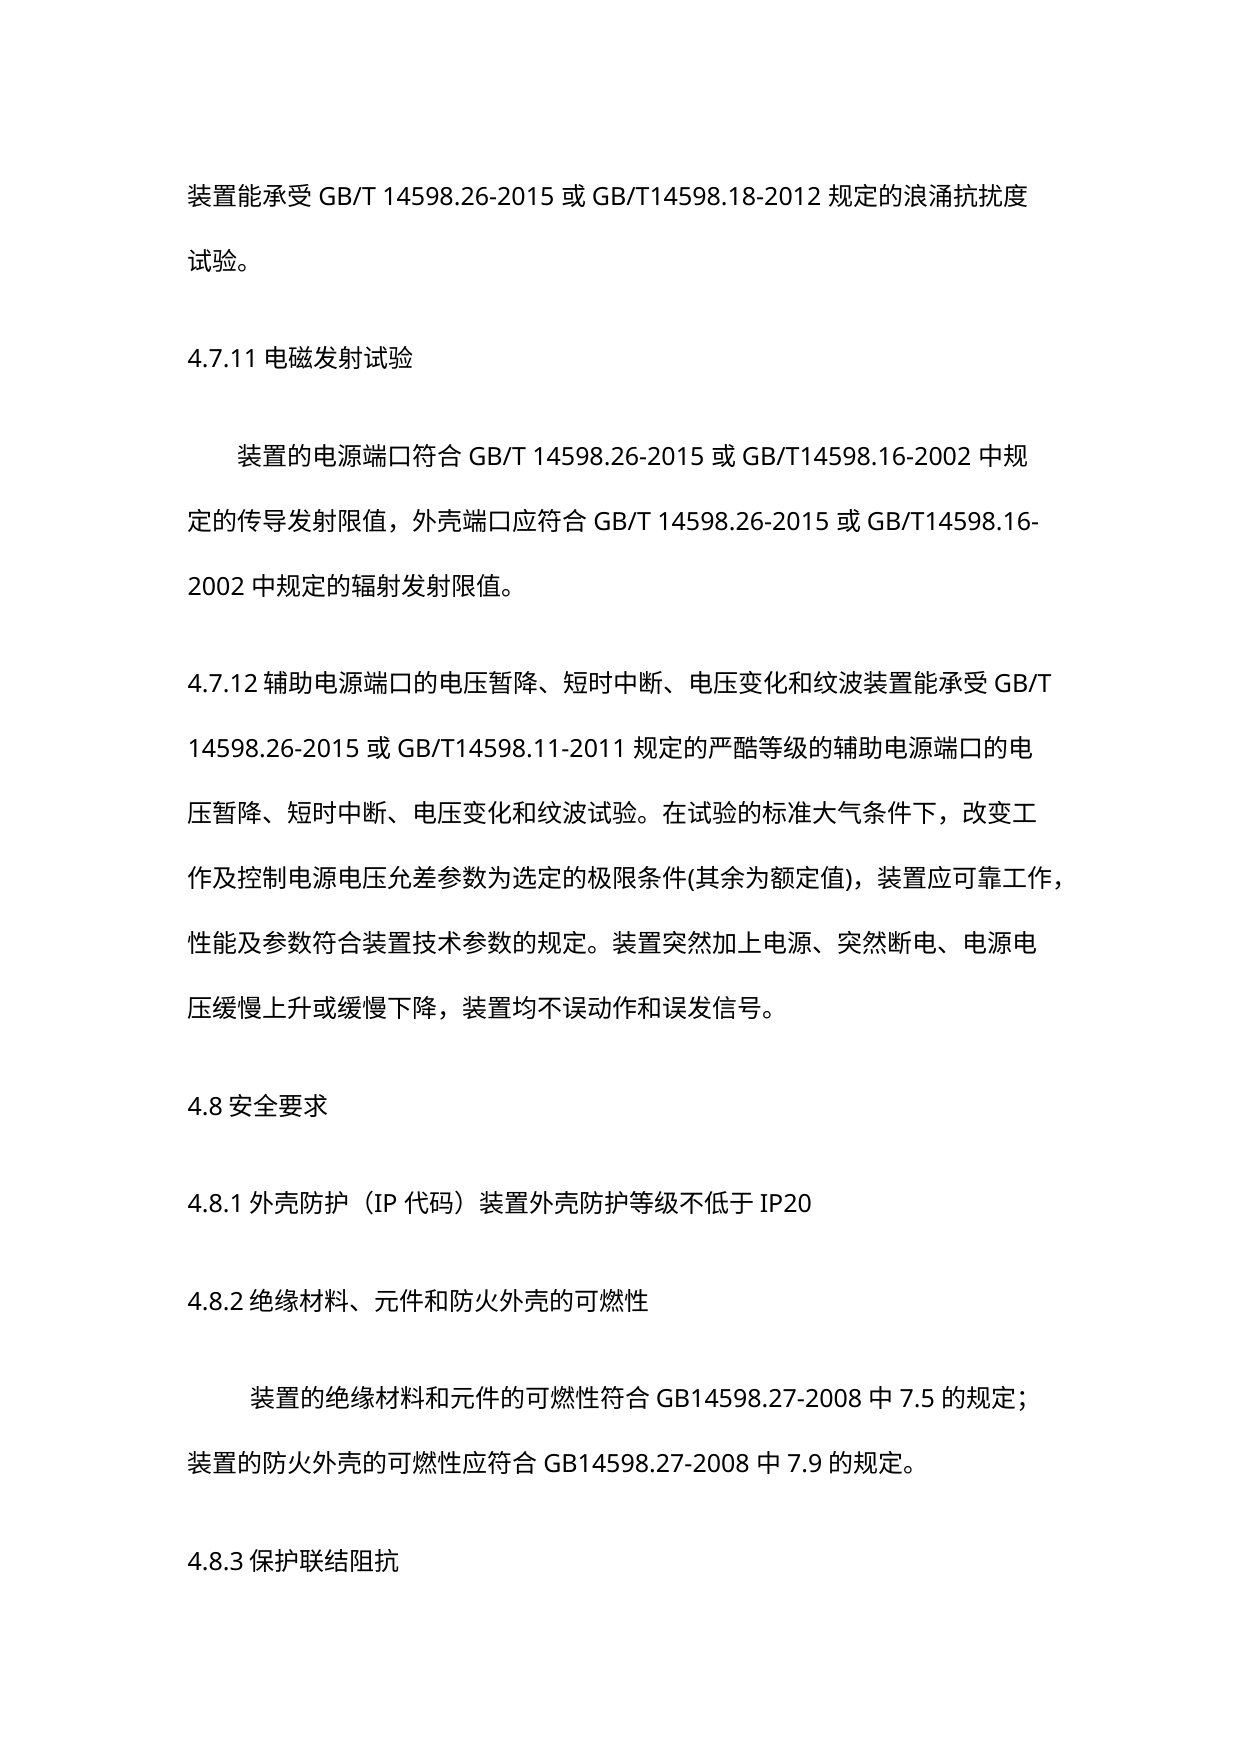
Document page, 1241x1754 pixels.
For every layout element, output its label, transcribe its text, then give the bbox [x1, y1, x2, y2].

text 4.8.1外壳防护（IP 代码）装置外壳防护等级不低于 IP20 [187, 1169, 1053, 1234]
text 4.8安全要求 [187, 1072, 1053, 1137]
text 装置的电源端口符合 GB/T 14598.26-2015 或 GB/T14598.16-2002 中规定的传导发射限值，外壳端口应符合 GB/T 14598.26-2015 或 GB/T14598.16-2002 中规定的辐射发射限值。 [187, 422, 1053, 617]
text 装置的绝缘材料和元件的可燃性符合 GB14598.27-2008 中 7.5 的规定；装置的防火外壳的可燃性应符合 GB14598.27-2008 中 7.9 的规定。 [187, 1364, 1053, 1494]
text 装置能承受 GB/T 14598.26-2015 或 GB/T14598.18-2012 规定的浪涌抗扰度试验。 [187, 162, 1053, 292]
text 4.8.3保护联结阻抗 [187, 1527, 1053, 1592]
text 4.7.11电磁发射试验 [187, 324, 1053, 389]
text 4.8.2绝缘材料、元件和防火外壳的可燃性 [187, 1267, 1053, 1332]
text 4.7.12辅助电源端口的电压暂降、短时中断、电压变化和纹波装置能承受 GB/T 14598.26-2015 或 GB/T14598.11-2011 规定的严酷等级的辅助电源端口的电压暂降、短时中断、电压变化和纹波试验。在试验的标准大气条件下，改变工作及控制电源电压允差参数为选定的极限条件(其余为额定值)，装置应可靠工作，性能及参数符合装置技术参数的规定。装置突然加上电源、突然断电、电源电压缓慢上升或缓慢下降，装置均不误动作和误发信号。 [187, 649, 1053, 1039]
